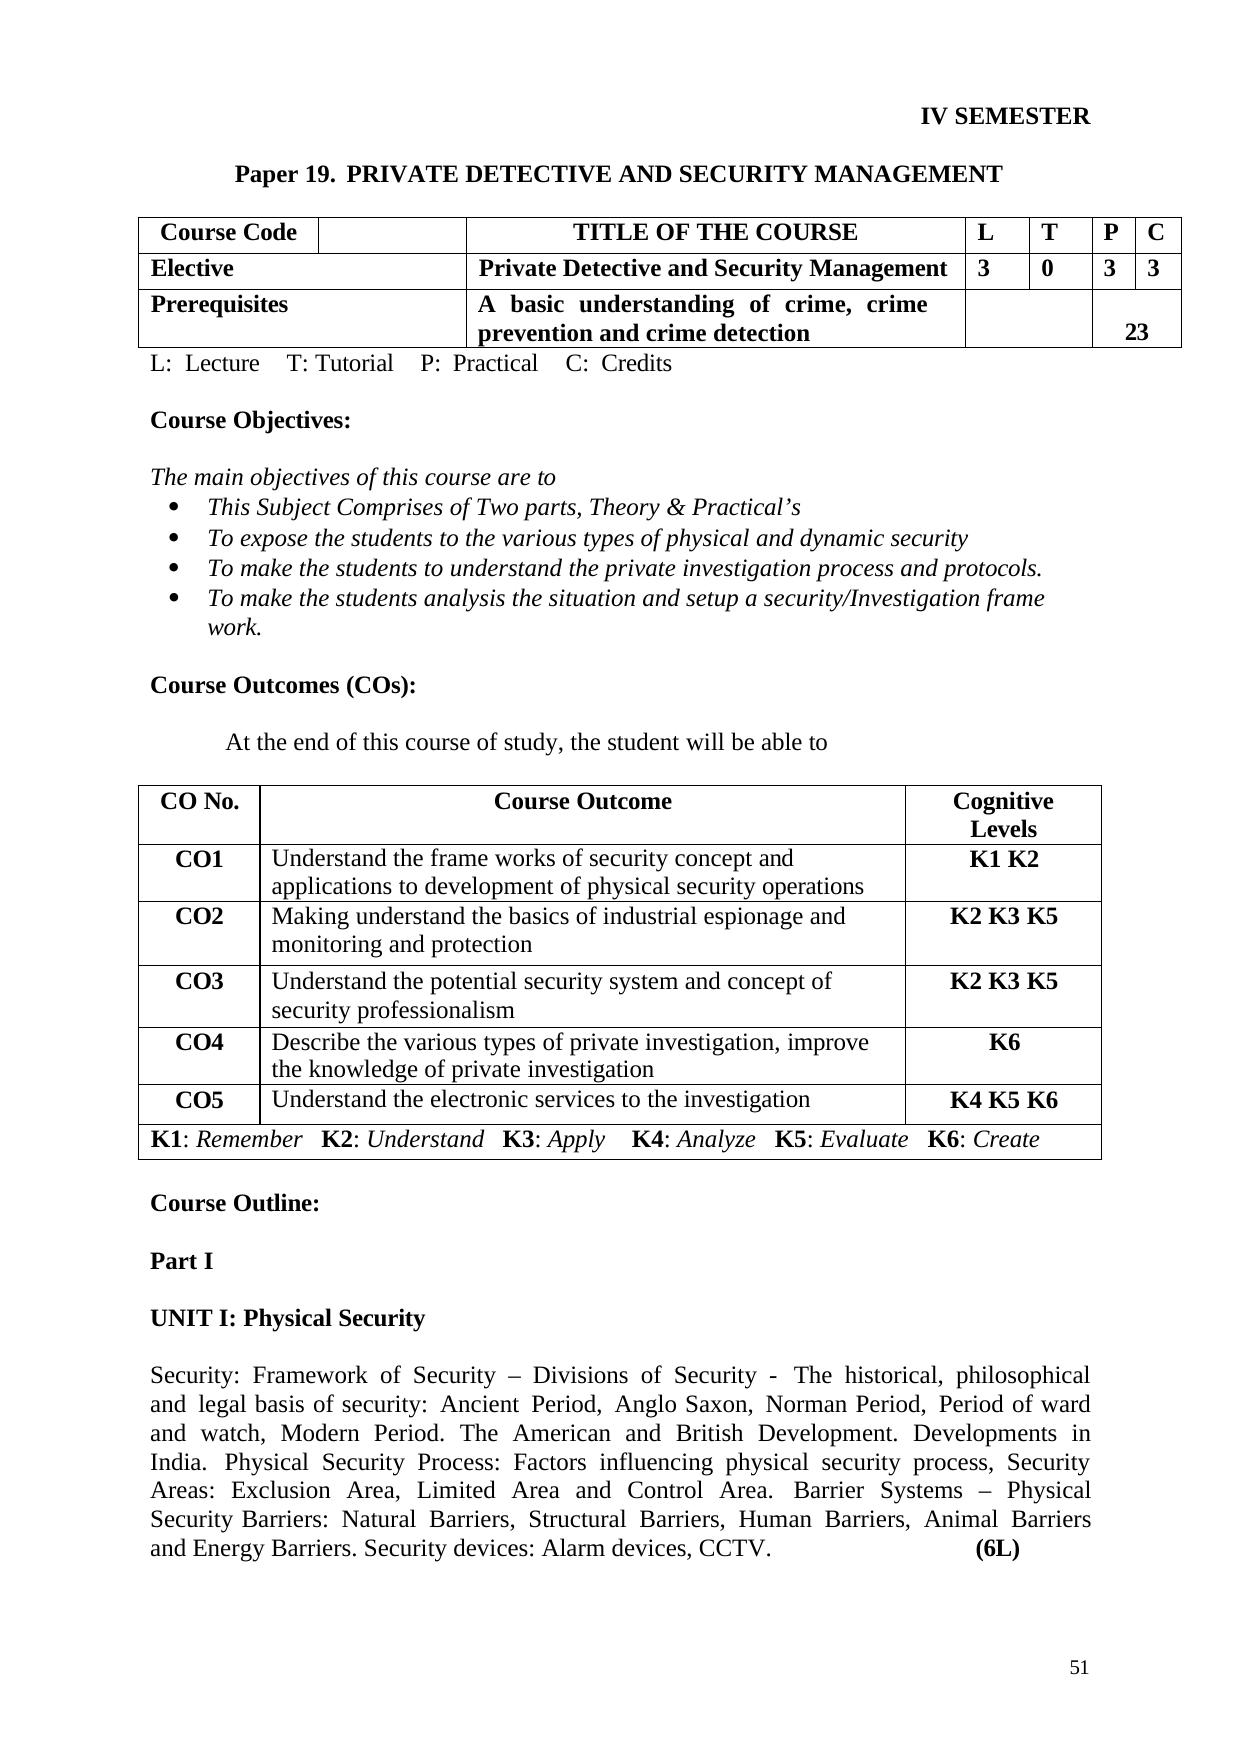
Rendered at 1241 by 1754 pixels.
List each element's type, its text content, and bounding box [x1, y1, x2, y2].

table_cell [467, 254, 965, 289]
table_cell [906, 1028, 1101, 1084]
text The main objectives of this course are to [150, 463, 1215, 491]
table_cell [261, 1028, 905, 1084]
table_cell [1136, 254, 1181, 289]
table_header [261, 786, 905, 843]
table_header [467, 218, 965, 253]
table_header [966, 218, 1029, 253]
list To make the students to understand the private investigation process and protocols. [169, 552, 1215, 583]
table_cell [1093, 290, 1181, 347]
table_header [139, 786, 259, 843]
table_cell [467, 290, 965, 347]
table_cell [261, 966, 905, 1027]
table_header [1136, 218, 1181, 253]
text Course Outline: [150, 1188, 1215, 1217]
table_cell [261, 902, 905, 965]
list This Subject Comprises of Two parts, Theory & Practical’s [169, 491, 1215, 522]
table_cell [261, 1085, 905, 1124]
text Security: Framework of Security – Divisions of Security - The historical, philosophical and legal basis of security: Ancient Period, Anglo Saxon, Norman Period, Period of ward and watch, Modern Period. The American and British Development. Developments in India. Physical Security Process: Factors influencing physical security process, Security Areas: Exclusion Area, Limited Area and Control Area. Barrier Systems – Physical Security Barriers: Natural Barriers, Structural Barriers, Human Barriers, Animal Barriers and Energy Barriers. Security devices: Alarm devices, CCTV. (6L) [150, 1361, 1091, 1562]
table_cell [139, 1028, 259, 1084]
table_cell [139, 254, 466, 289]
list To make the students analysis the situation and setup a security/Investigation frame work. [169, 583, 1072, 640]
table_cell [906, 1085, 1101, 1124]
text L: Lecture T: Tutorial P: Practical C: Credits [150, 348, 1215, 377]
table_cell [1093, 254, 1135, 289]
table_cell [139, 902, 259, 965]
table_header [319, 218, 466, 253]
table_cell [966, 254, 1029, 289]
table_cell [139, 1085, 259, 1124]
text IV SEMESTER Paper 19. PRIVATE DETECTIVE AND SECURITY MANAGEMENT [234, 101, 1091, 187]
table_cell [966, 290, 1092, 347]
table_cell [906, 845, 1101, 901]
text Part I [150, 1246, 1215, 1275]
text Course Objectives: [150, 406, 1215, 434]
text At the end of this course of study, the student will be able to [225, 727, 1215, 756]
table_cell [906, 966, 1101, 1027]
text UNIT I: Physical Security [150, 1303, 1215, 1332]
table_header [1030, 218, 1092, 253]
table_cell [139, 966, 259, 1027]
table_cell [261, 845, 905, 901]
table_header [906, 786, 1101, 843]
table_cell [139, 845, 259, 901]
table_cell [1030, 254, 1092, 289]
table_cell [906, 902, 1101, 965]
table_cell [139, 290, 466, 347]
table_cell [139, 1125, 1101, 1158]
text Course Outcomes (COs): [150, 670, 1215, 698]
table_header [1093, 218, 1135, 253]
list To expose the students to the various types of physical and dynamic security [169, 522, 1215, 552]
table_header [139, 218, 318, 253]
